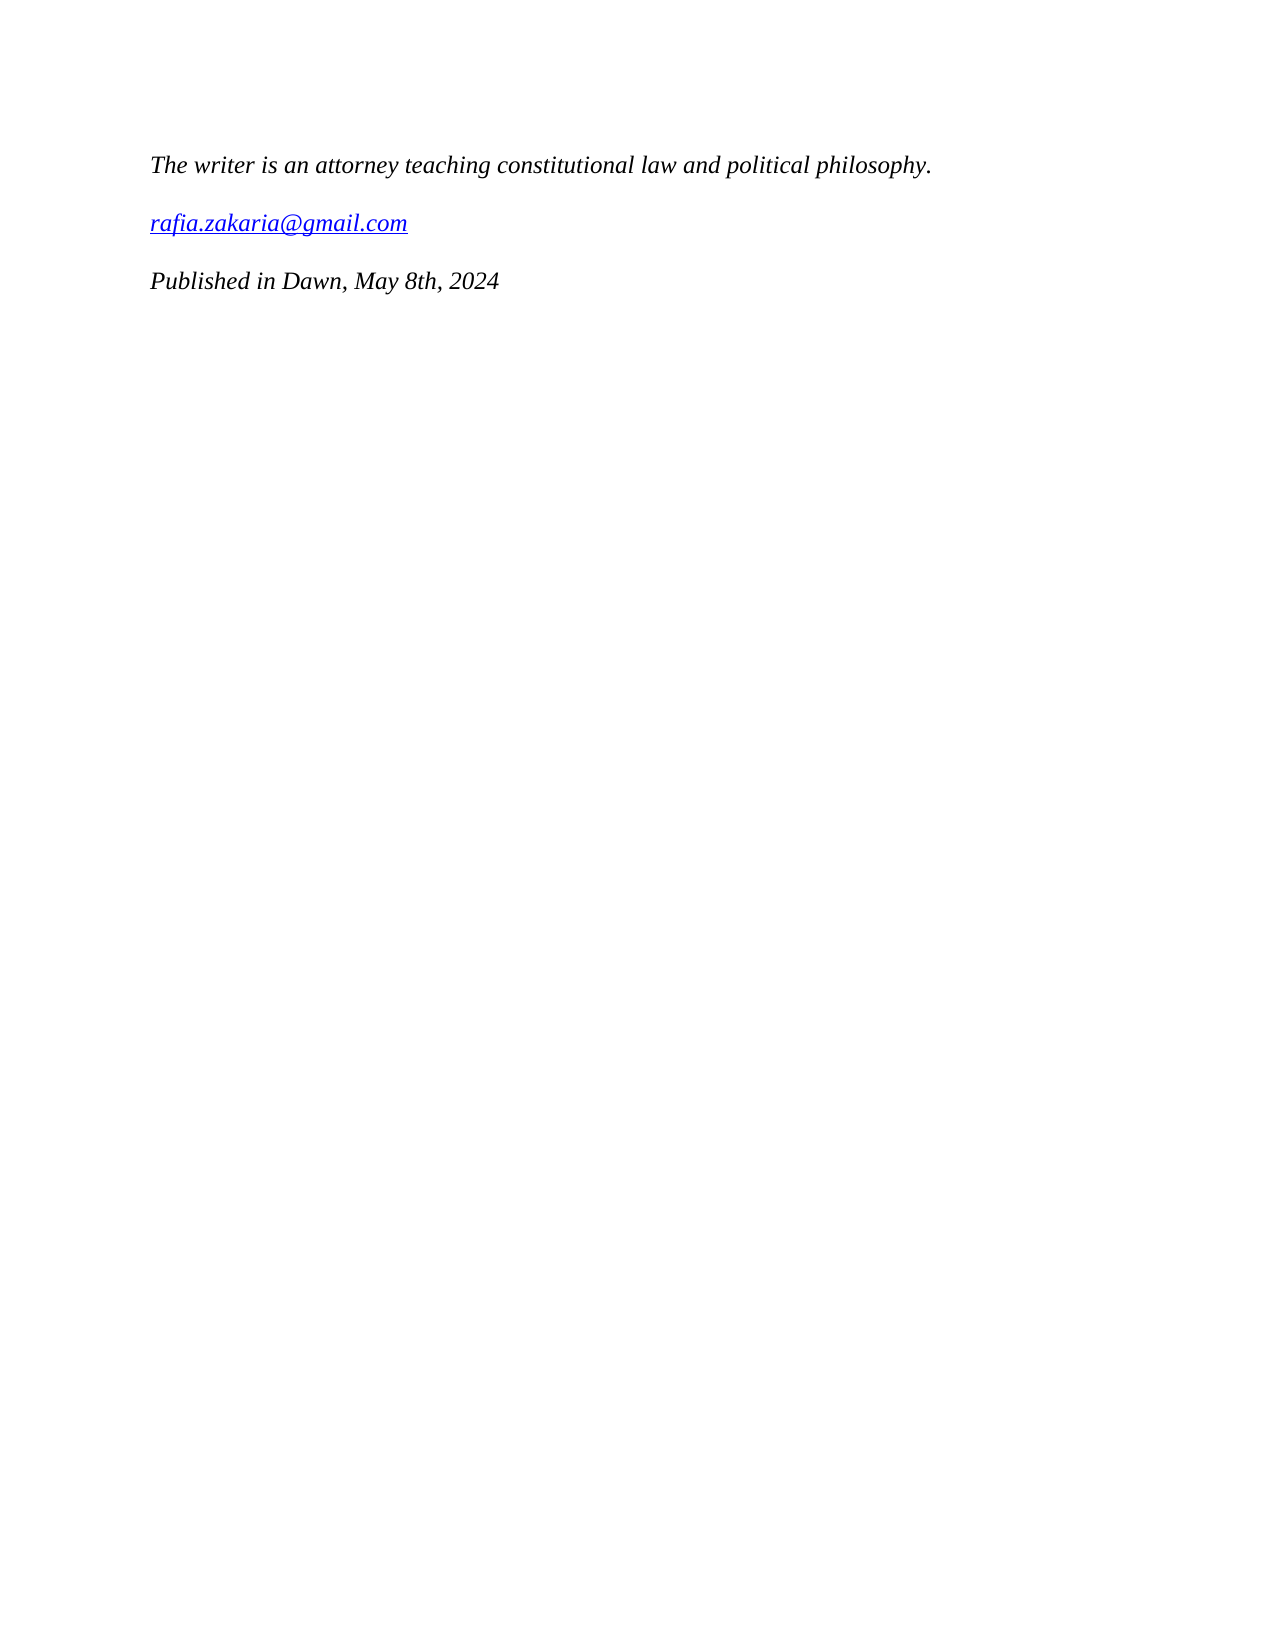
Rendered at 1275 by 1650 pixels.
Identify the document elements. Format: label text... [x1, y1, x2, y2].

text rafia.zakaria@gmail.com [150, 208, 1125, 237]
text The writer is an attorney teaching constitutional law and political philosophy. [150, 150, 1125, 179]
text Published in Dawn, May 8th, 2024 [150, 266, 1125, 294]
